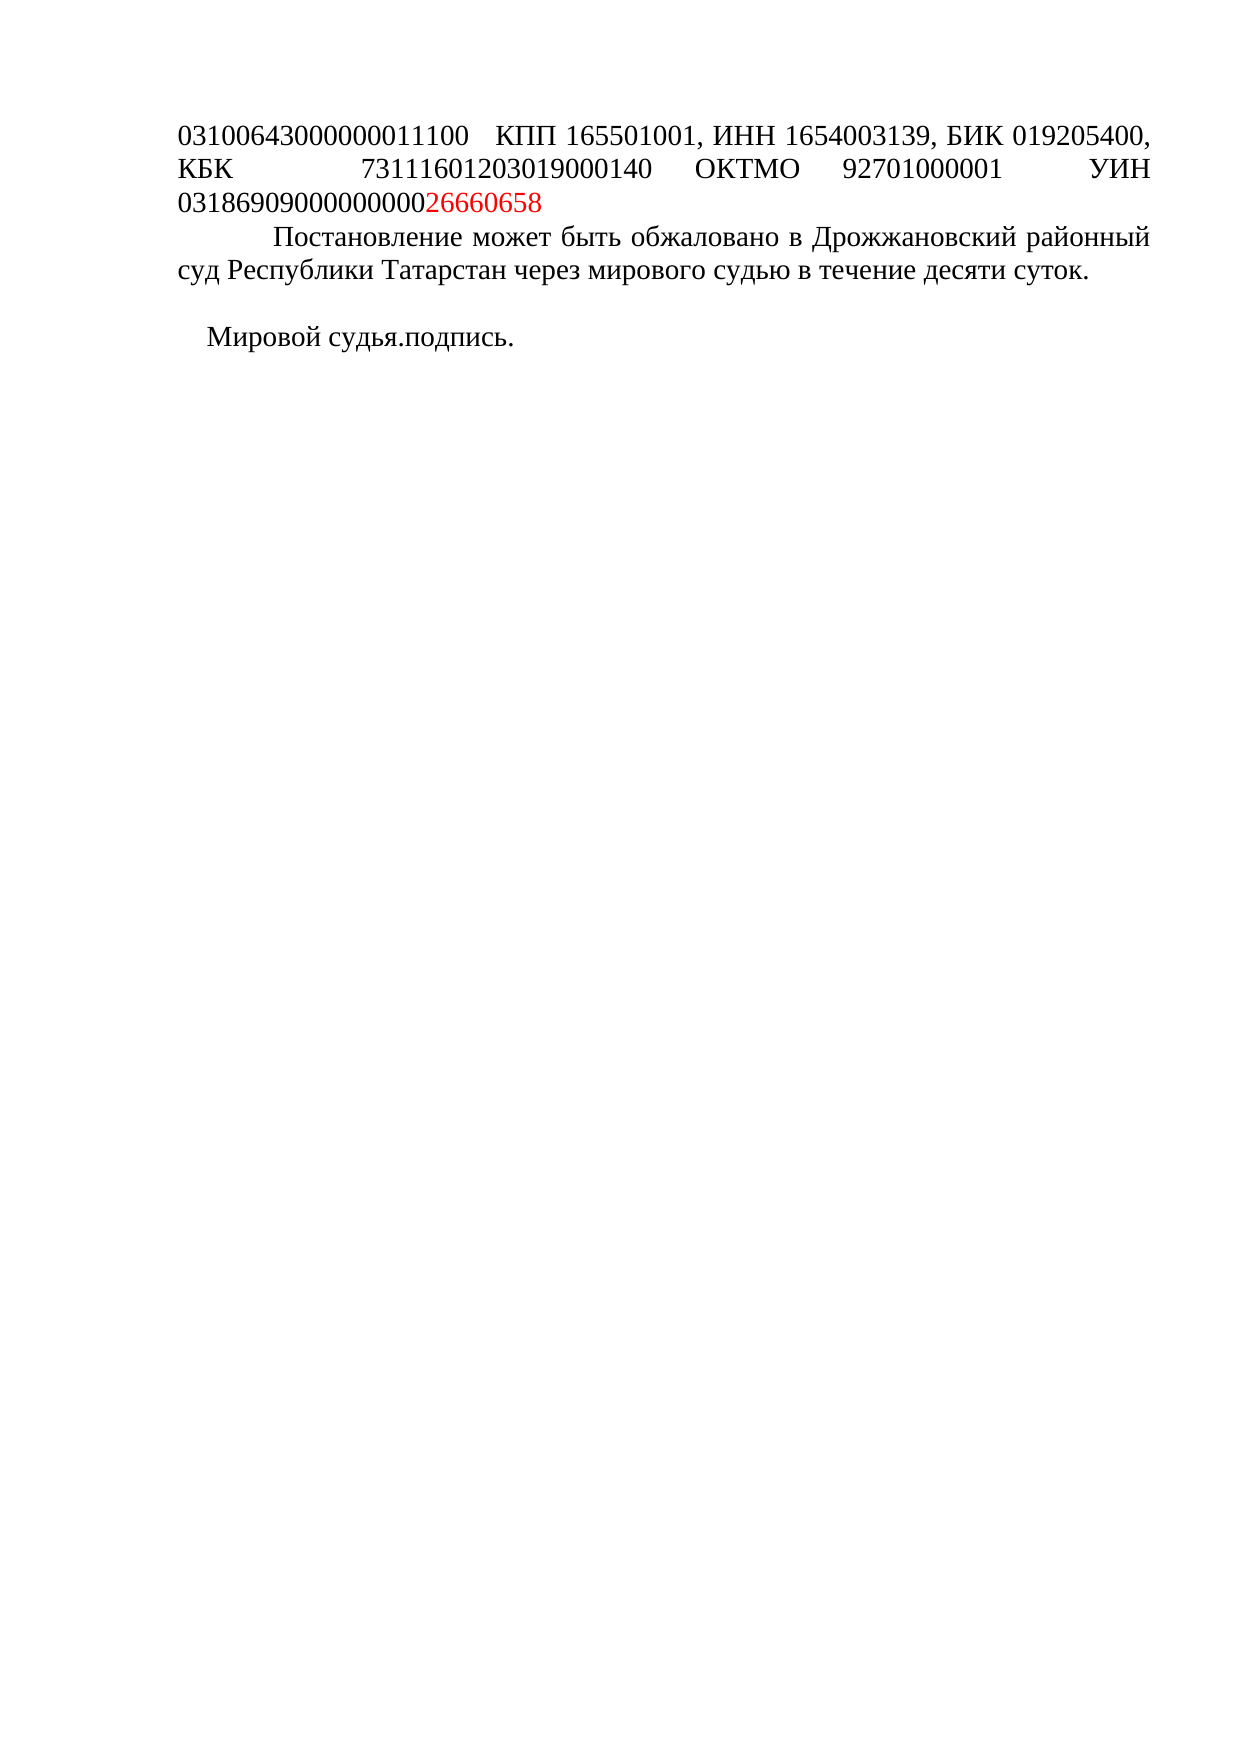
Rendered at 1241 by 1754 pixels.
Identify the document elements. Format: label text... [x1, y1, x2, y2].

text Постановление может быть обжаловано в Дрожжановский районный суд Республики Татарстан через мирового судью в течение десяти суток. [177, 219, 1152, 286]
text Мировой судья.подпись. [177, 319, 1152, 353]
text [177, 118, 1152, 219]
